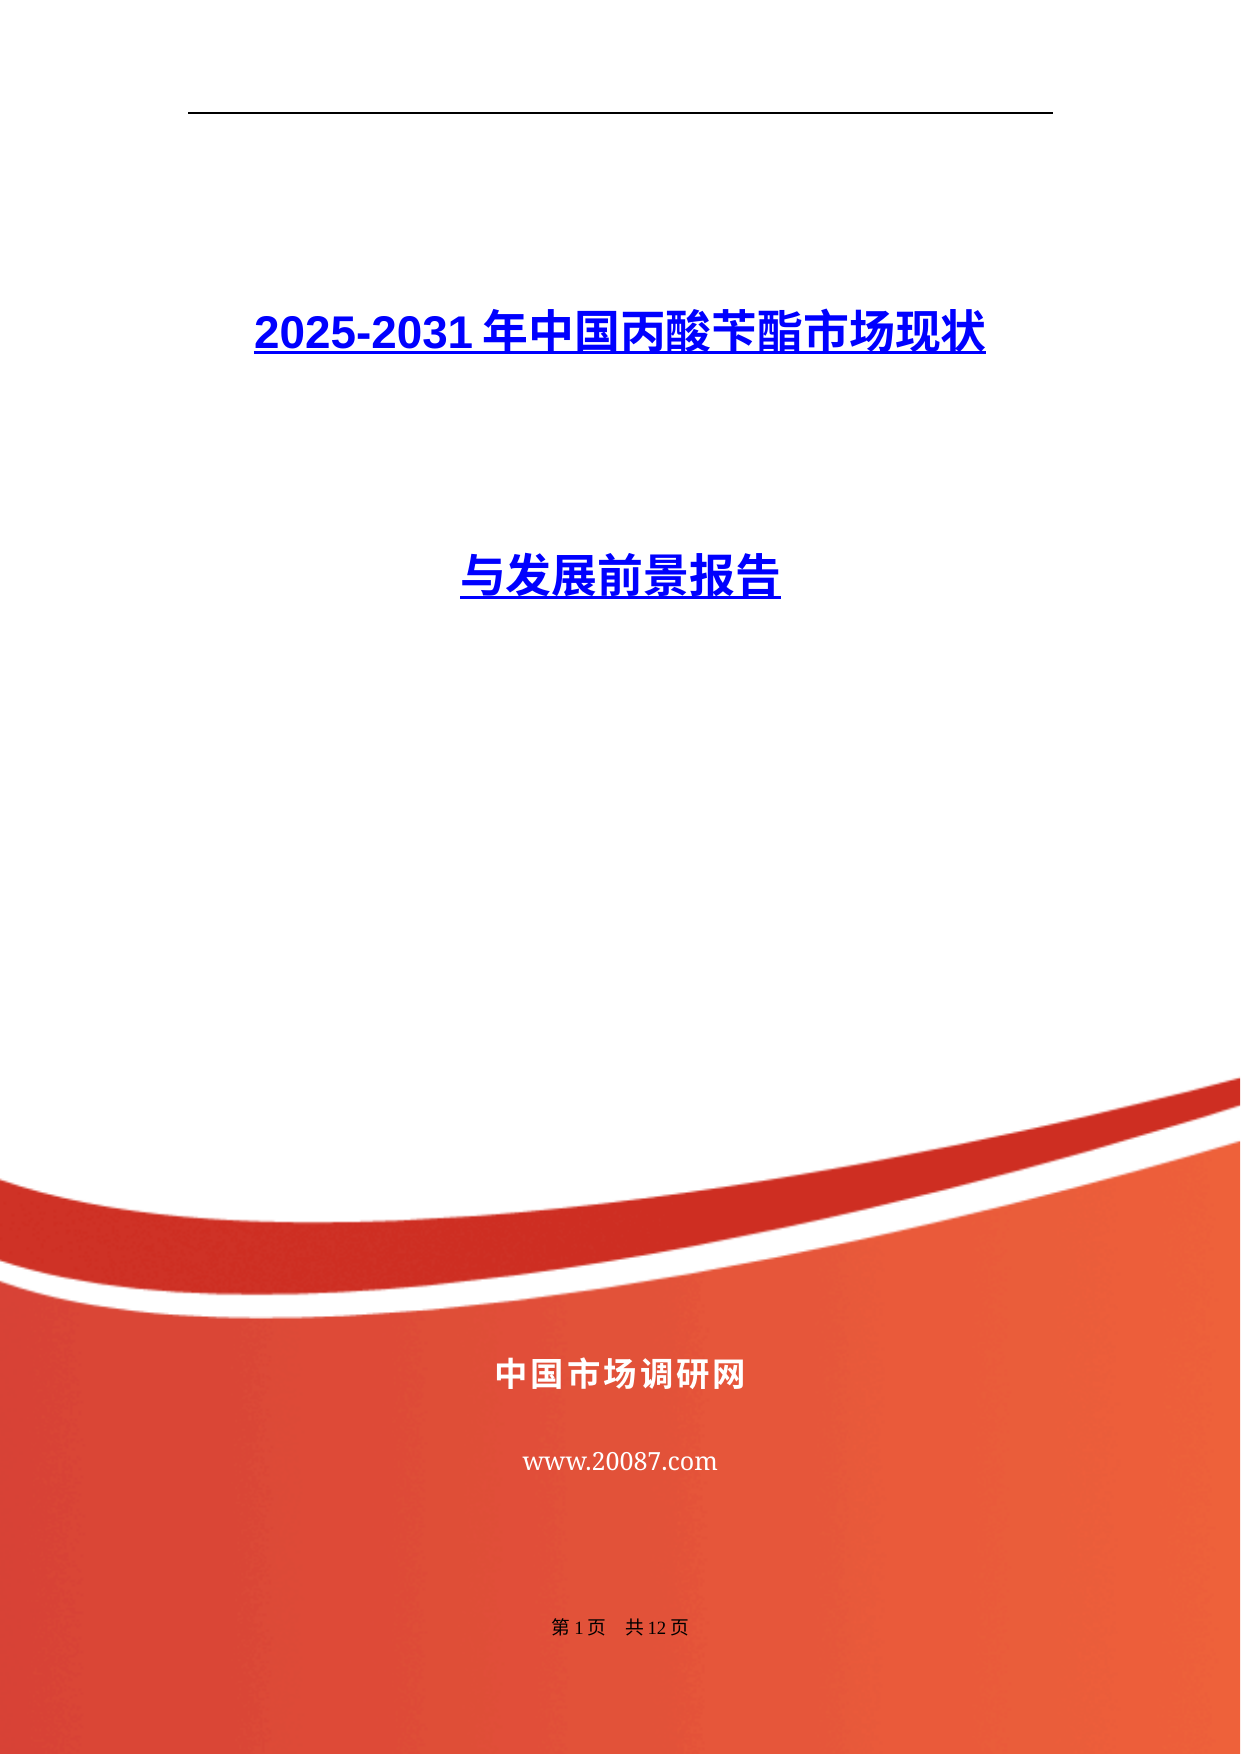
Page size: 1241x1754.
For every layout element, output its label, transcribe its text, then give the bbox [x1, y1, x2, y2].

table_header 2025-2031年中国丙酸苄酯市场现状与发展前景报告 [188, 207, 1053, 773]
picture [0, 1006, 1241, 1754]
text www.20087.com [187, 1428, 1053, 1493]
subtitle 中国市场调研网 [187, 1339, 1053, 1404]
